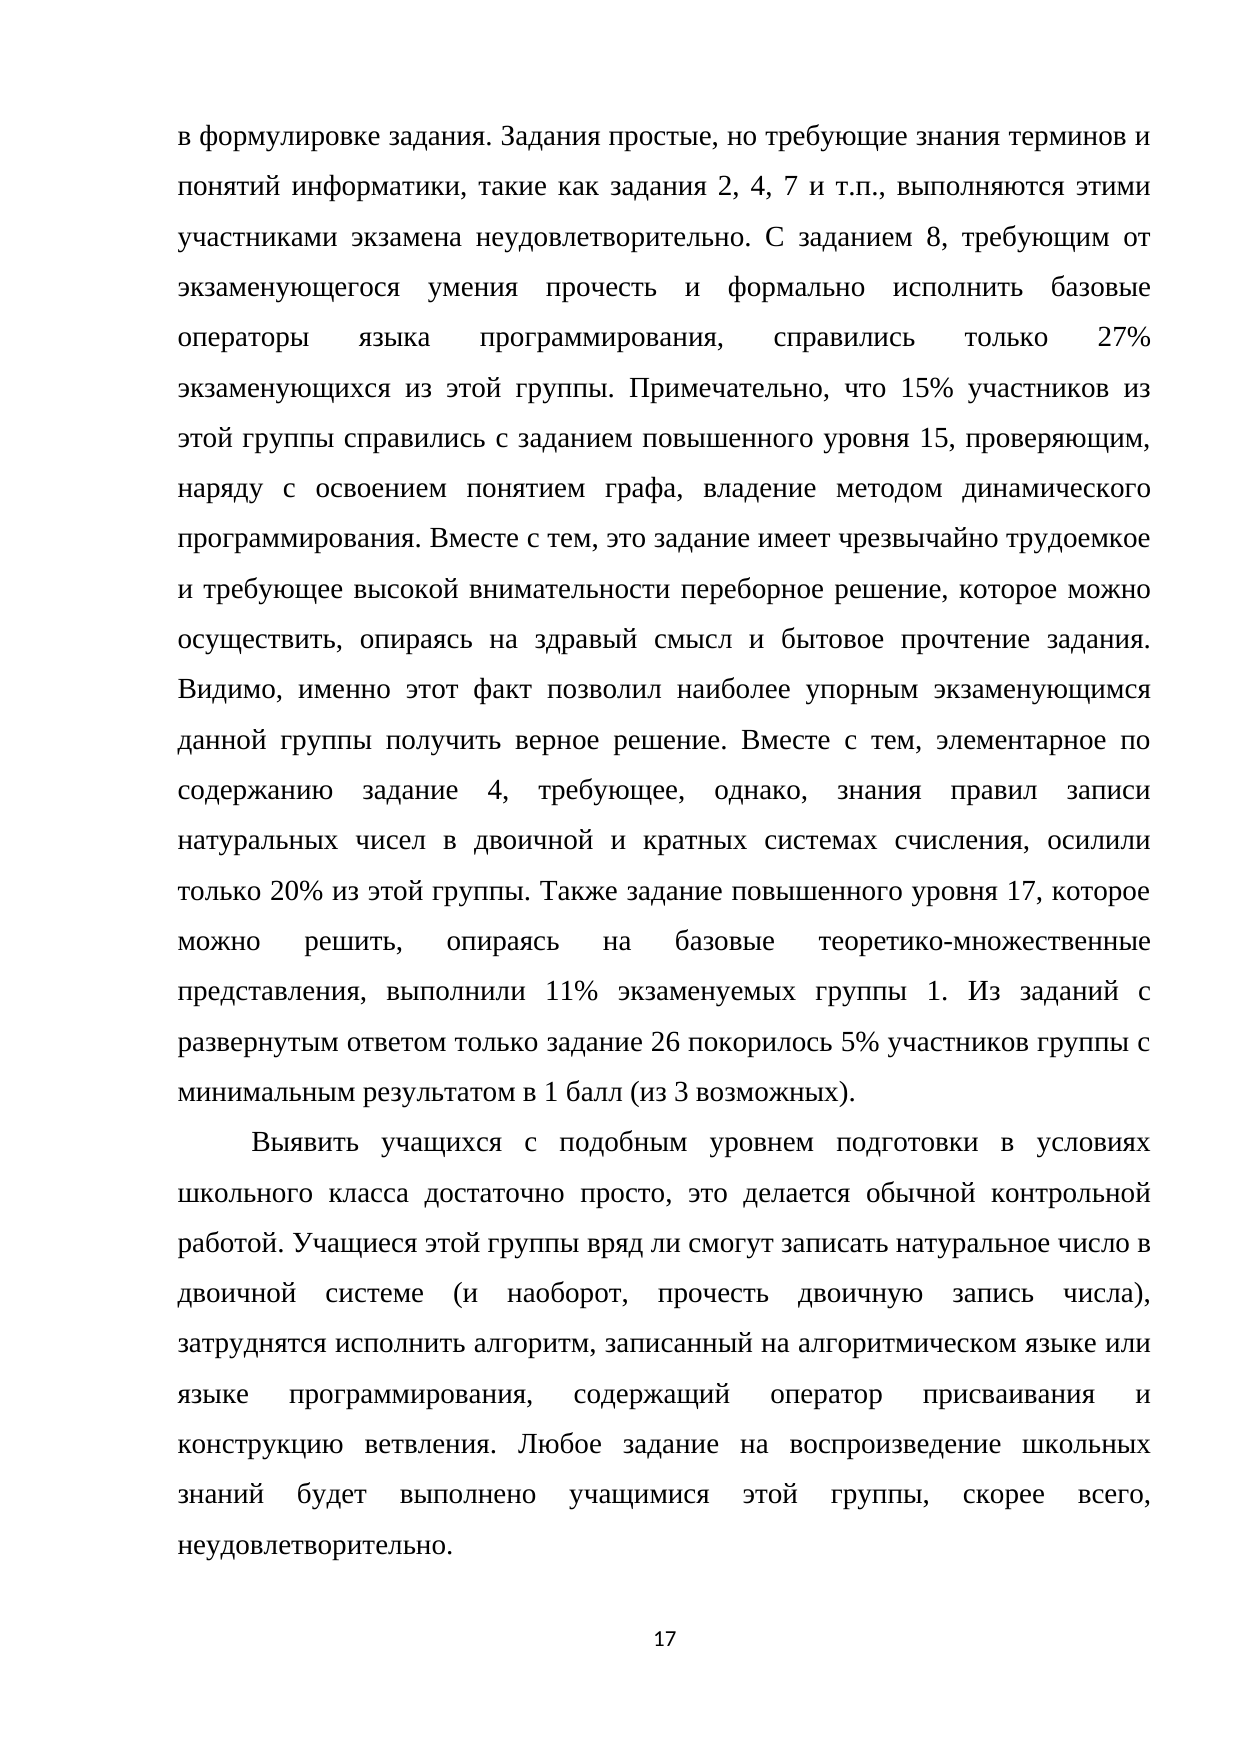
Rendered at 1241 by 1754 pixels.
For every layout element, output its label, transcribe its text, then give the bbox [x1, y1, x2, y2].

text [177, 118, 1152, 1108]
text Выявить учащихся с подобным уровнем подготовки в условиях школьного класса достаточно просто, это делается обычной контрольной работой. Учащиеся этой группы вряд ли смогут записать натуральное число в двоичной системе (и наоборот, прочесть двоичную запись числа), затруднятся исполнить алгоритм, записанный на алгоритмическом языке или языке программирования, содержащий оператор присваивания и конструкцию ветвления. Любое задание на воспроизведение школьных знаний будет выполнено учащимися этой группы, скорее всего, неудовлетворительно. [177, 1124, 1152, 1560]
